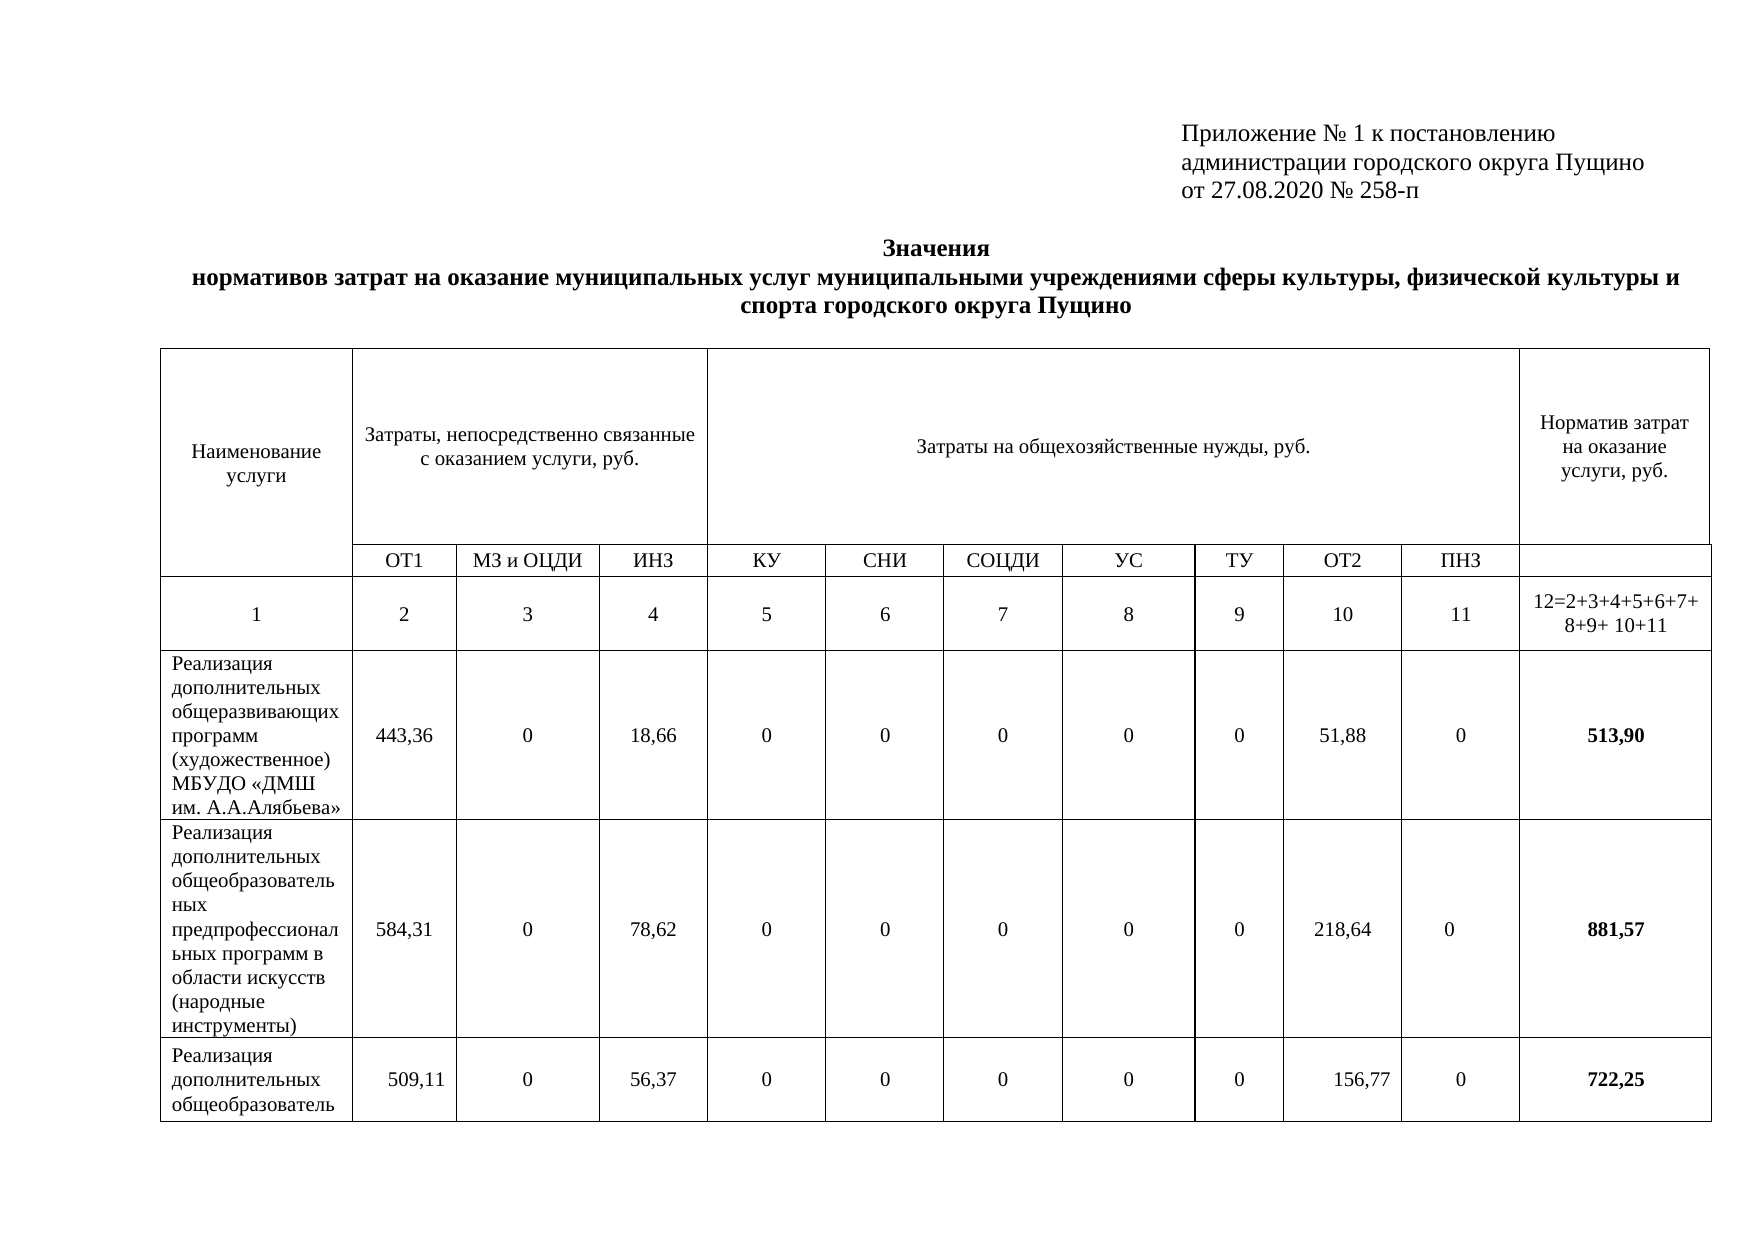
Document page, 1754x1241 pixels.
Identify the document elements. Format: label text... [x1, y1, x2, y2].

text администрации городского округа Пущино [177, 147, 1695, 176]
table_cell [161, 1038, 352, 1121]
table_cell 0 [944, 651, 1062, 819]
text от 27.08.2020 № 258-п [177, 176, 1695, 204]
table_cell 8 [1063, 577, 1194, 650]
table_cell 3 [457, 577, 599, 650]
table_cell Реализация дополнительных общеразвивающих программ (художественное) МБУДО «ДМШ им. А.А.Алябьева» [161, 651, 352, 819]
table_cell ИНЗ [600, 545, 707, 576]
table_cell 10 [1284, 577, 1401, 650]
table_cell 0 [708, 1038, 825, 1121]
table_header Затраты на общехозяйственные нужды, руб. [708, 349, 1519, 543]
table_cell ТУ [1196, 545, 1283, 576]
table_cell ПНЗ [1402, 545, 1519, 576]
table_cell 0 [1063, 651, 1194, 819]
table_cell ОТ2 [1284, 545, 1401, 576]
table_cell ОТ1 [353, 545, 456, 576]
table_cell 0 [1196, 1038, 1283, 1121]
table_header Затраты, непосредственно связанные с оказанием услуги, руб. [353, 349, 707, 543]
table_cell 2 [353, 577, 456, 650]
table_cell 12=2+3+4+5+6+7+8+9+ 10+11 [1520, 577, 1711, 650]
table_cell 0 [457, 1038, 599, 1121]
table_cell 0 [457, 820, 599, 1037]
table_cell [1520, 545, 1711, 576]
table_header Норматив затрат на оказание услуги, руб. [1520, 349, 1709, 543]
table_cell 4 [600, 577, 707, 650]
table_cell Реализация дополнительных общеобразовательных предпрофессиональных программ в области искусств (народные инструменты) [161, 820, 352, 1037]
table_cell 11 [1402, 577, 1519, 650]
table_cell 78,62 [600, 820, 707, 1037]
table_cell МЗ и ОЦДИ [457, 545, 599, 576]
table_cell 0 [708, 820, 825, 1037]
table_cell 881,57 [1520, 820, 1711, 1037]
table_cell КУ [708, 545, 825, 576]
table_cell 0 [826, 651, 943, 819]
table_cell 51,88 [1284, 651, 1401, 819]
table_cell 5 [708, 577, 825, 650]
table_header Наименование услуги [161, 349, 352, 576]
table_cell 7 [944, 577, 1062, 650]
table_cell СОЦДИ [944, 545, 1062, 576]
text Приложение № 1 к постановлению [177, 118, 1695, 147]
table_cell СНИ [826, 545, 943, 576]
table_cell 0 [1063, 820, 1194, 1037]
table_cell 156,77 [1284, 1038, 1401, 1121]
table_cell 56,37 [600, 1038, 707, 1121]
text Значения [177, 233, 1695, 262]
table_cell 0 [826, 1038, 943, 1121]
table_cell 722,25 [1520, 1038, 1711, 1121]
table_cell 1 [161, 577, 352, 650]
table_cell 509,11 [353, 1038, 456, 1121]
table_cell УС [1063, 545, 1194, 576]
table_cell 0 [1196, 820, 1283, 1037]
table_cell 0 [1402, 1038, 1519, 1121]
table_cell 0 [1063, 1038, 1194, 1121]
table_cell 18,66 [600, 651, 707, 819]
table_cell 513,90 [1520, 651, 1711, 819]
text нормативов затрат на оказание муниципальных услуг муниципальными учреждениями сферы культуры, физической культуры и спорта городского округа Пущино [177, 262, 1695, 319]
table_cell 0 [457, 651, 599, 819]
table_cell 0 [826, 820, 943, 1037]
table_cell 9 [1196, 577, 1283, 650]
table_cell 443,36 [353, 651, 456, 819]
table_cell 0 [1402, 651, 1519, 819]
table_cell 0 [944, 820, 1062, 1037]
table_cell 0 [708, 651, 825, 819]
table_cell 0 [1196, 651, 1283, 819]
table_cell 6 [826, 577, 943, 650]
table_cell 218,64 [1284, 820, 1401, 1037]
table_cell 0 [944, 1038, 1062, 1121]
table_cell 0 [1402, 820, 1519, 1037]
table_cell 584,31 [353, 820, 456, 1037]
